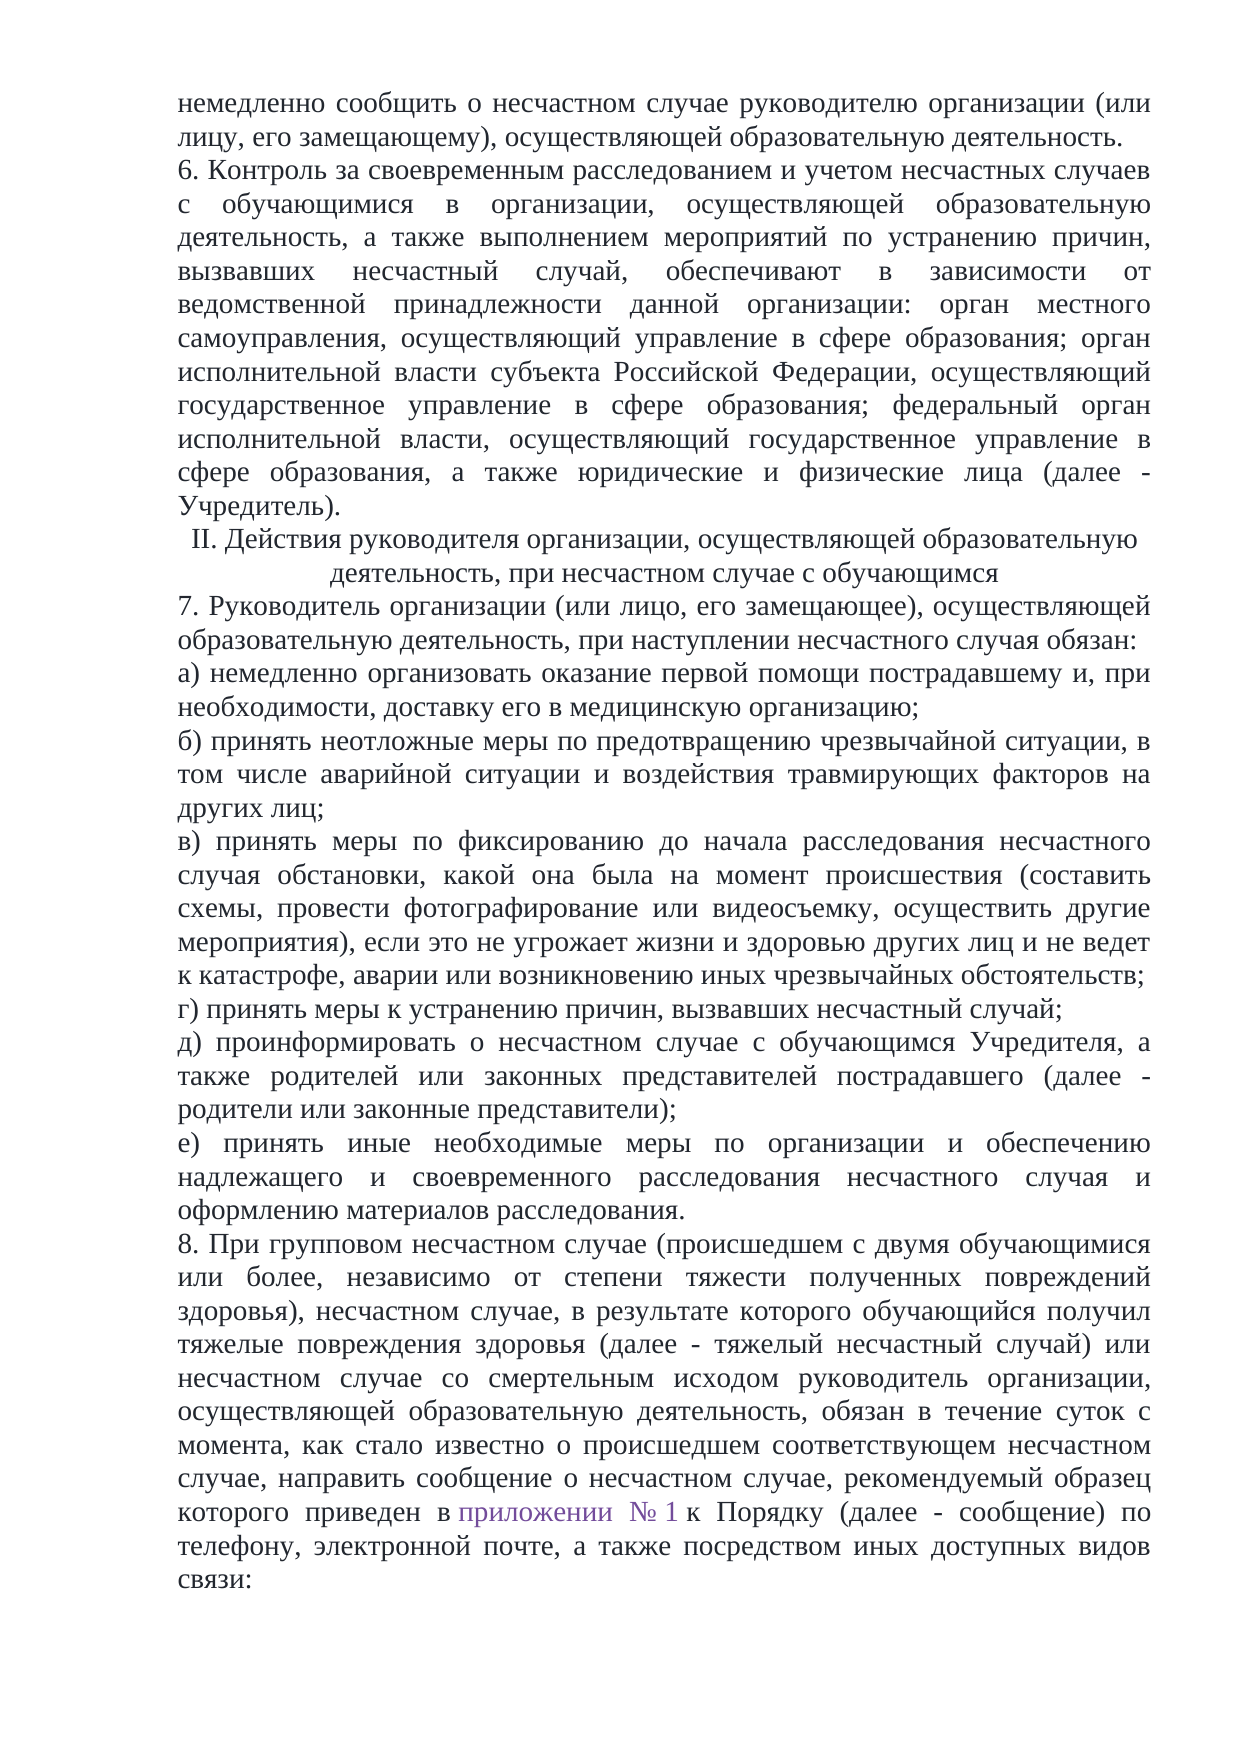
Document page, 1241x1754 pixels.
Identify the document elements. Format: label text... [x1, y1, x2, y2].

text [177, 85, 1152, 152]
text б) принять неотложные меры по предотвращению чрезвычайной ситуации, в том числе аварийной ситуации и воздействия травмирующих факторов на других лиц; [177, 723, 1152, 823]
text 6. Контроль за своевременным расследованием и учетом несчастных случаев с обучающимися в организации, осуществляющей образовательную деятельность, а также выполнением мероприятий по устранению причин, вызвавших несчастный случай, обеспечивают в зависимости от ведомственной принадлежности данной организации: орган местного самоуправления, осуществляющий управление в сфере образования; орган исполнительной власти субъекта Российской Федерации, осуществляющий государственное управление в сфере образования; федеральный орган исполнительной власти, осуществляющий государственное управление в сфере образования, а также юридические и физические лица (далее - Учредитель). [177, 152, 1152, 521]
text а) немедленно организовать оказание первой помощи пострадавшему и, при необходимости, доставку его в медицинскую организацию; [177, 656, 1152, 723]
text в) принять меры по фиксированию до начала расследования несчастного случая обстановки, какой она была на момент происшествия (составить схемы, провести фотографирование или видеосъемку, осуществить другие мероприятия), если это не угрожает жизни и здоровью других лиц и не ведет к катастрофе, аварии или возникновению иных чрезвычайных обстоятельств; [177, 823, 1152, 991]
text 7. Руководитель организации (или лицо, его замещающее), осуществляющей образовательную деятельность, при наступлении несчастного случая обязан: [177, 588, 1152, 656]
text е) принять иные необходимые меры по организации и обеспечению надлежащего и своевременного расследования несчастного случая и оформлению материалов расследования. [177, 1125, 1152, 1226]
text г) принять меры к устранению причин, вызвавших несчастный случай; [177, 991, 1152, 1024]
text 8. При групповом несчастном случае (происшедшем с двумя обучающимися или более, независимо от степени тяжести полученных повреждений здоровья), несчастном случае, в результате которого обучающийся получил тяжелые повреждения здоровья (далее - тяжелый несчастный случай) или несчастном случае со смертельным исходом руководитель организации, осуществляющей образовательную деятельность, обязан в течение суток с момента, как стало известно о происшедшем соответствующем несчастном случае, направить сообщение о несчастном случае, рекомендуемый образец которого приведен в приложении № 1 к Порядку (далее - сообщение) по телефону, электронной почте, а также посредством иных доступных видов связи: [177, 1226, 1152, 1595]
text д) проинформировать о несчастном случае с обучающимся Учредителя, а также родителей или законных представителей пострадавшего (далее - родители или законные представители); [177, 1024, 1152, 1125]
text II. Действия руководителя организации, осуществляющей образовательную деятельность, при несчастном случае с обучающимся [177, 521, 1152, 588]
